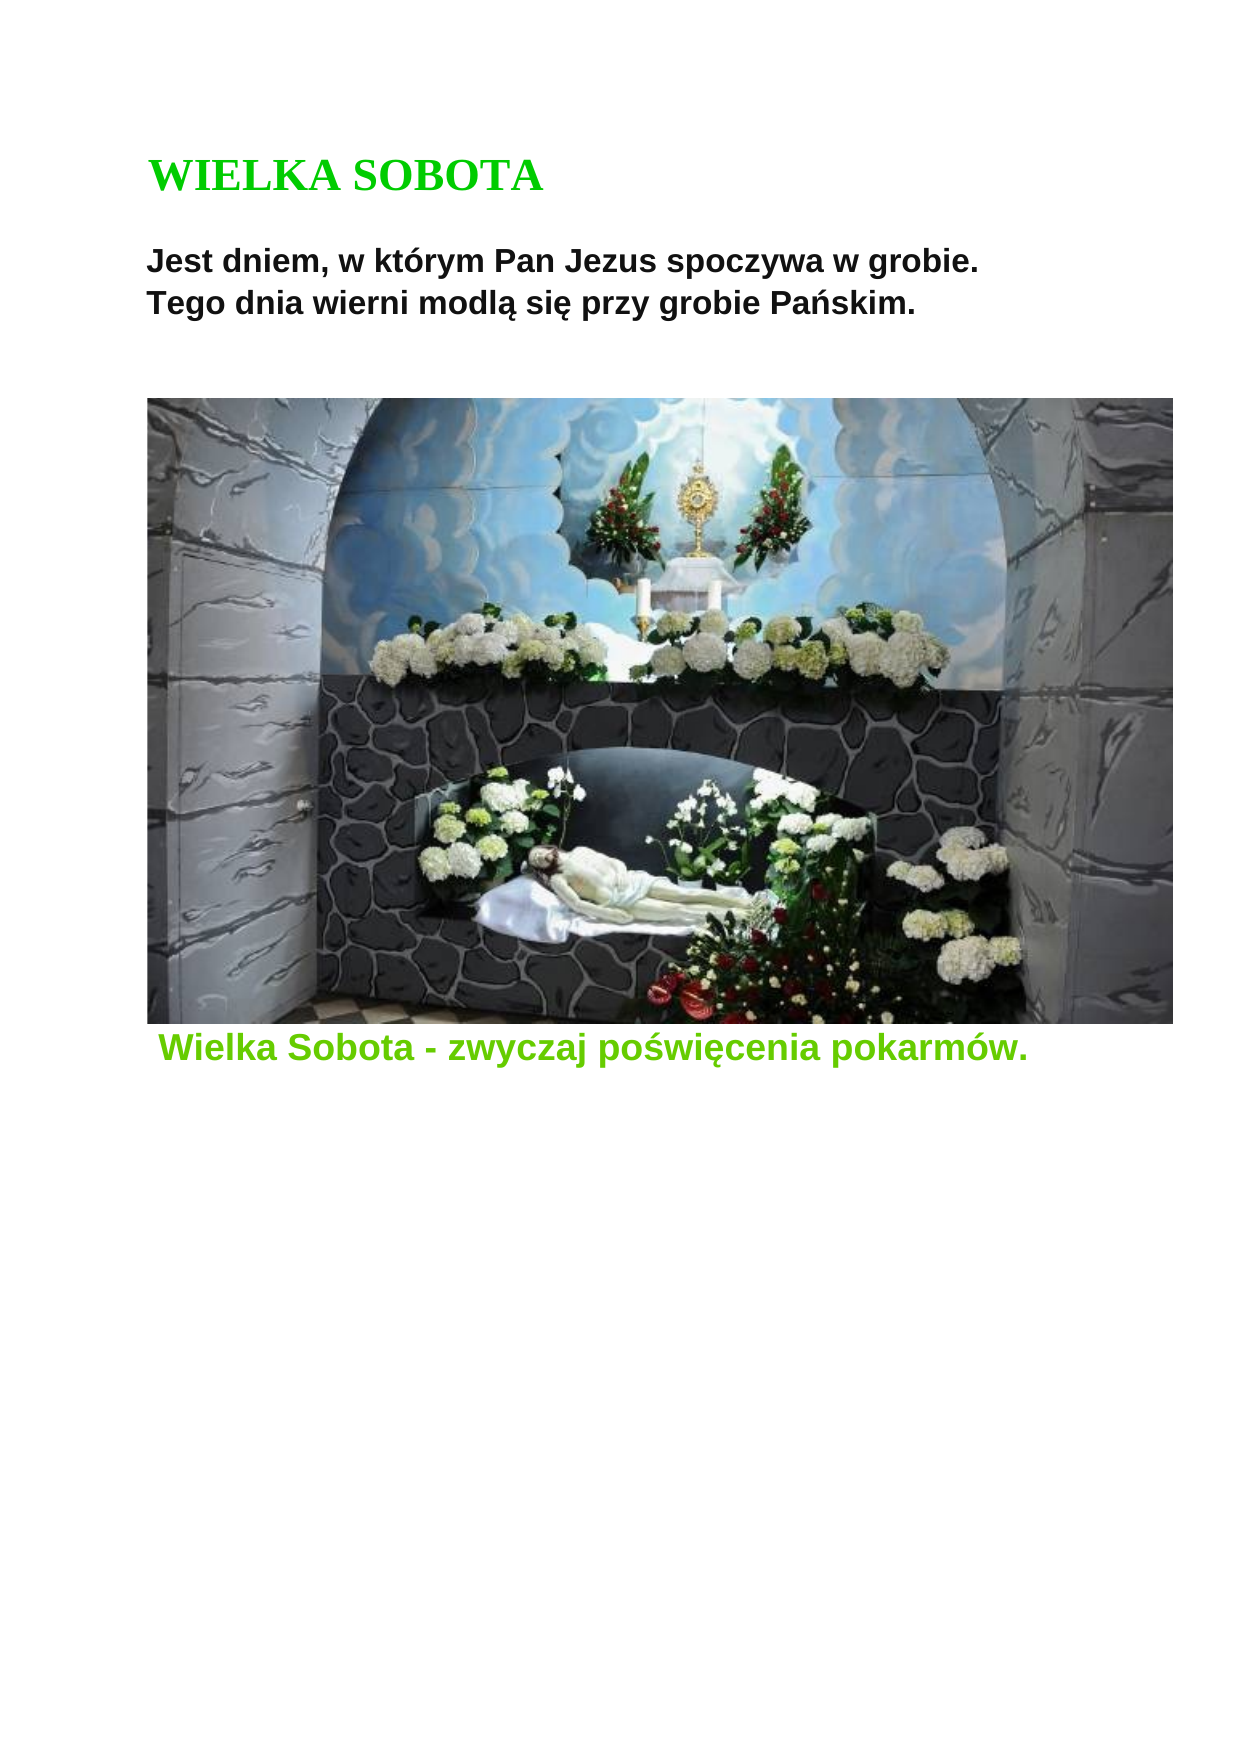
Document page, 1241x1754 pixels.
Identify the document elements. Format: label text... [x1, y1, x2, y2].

text WIELKA SOBOTA [148, 148, 1093, 200]
picture [147, 398, 1173, 1024]
text Jest dniem, w którym Pan Jezus spoczywa w grobie. [146, 241, 1093, 279]
text Tego dnia wierni modlą się przy grobie Pańskim. [146, 283, 1093, 322]
text Wielka Sobota - zwyczaj poświęcenia pokarmów. [148, 1026, 1093, 1069]
